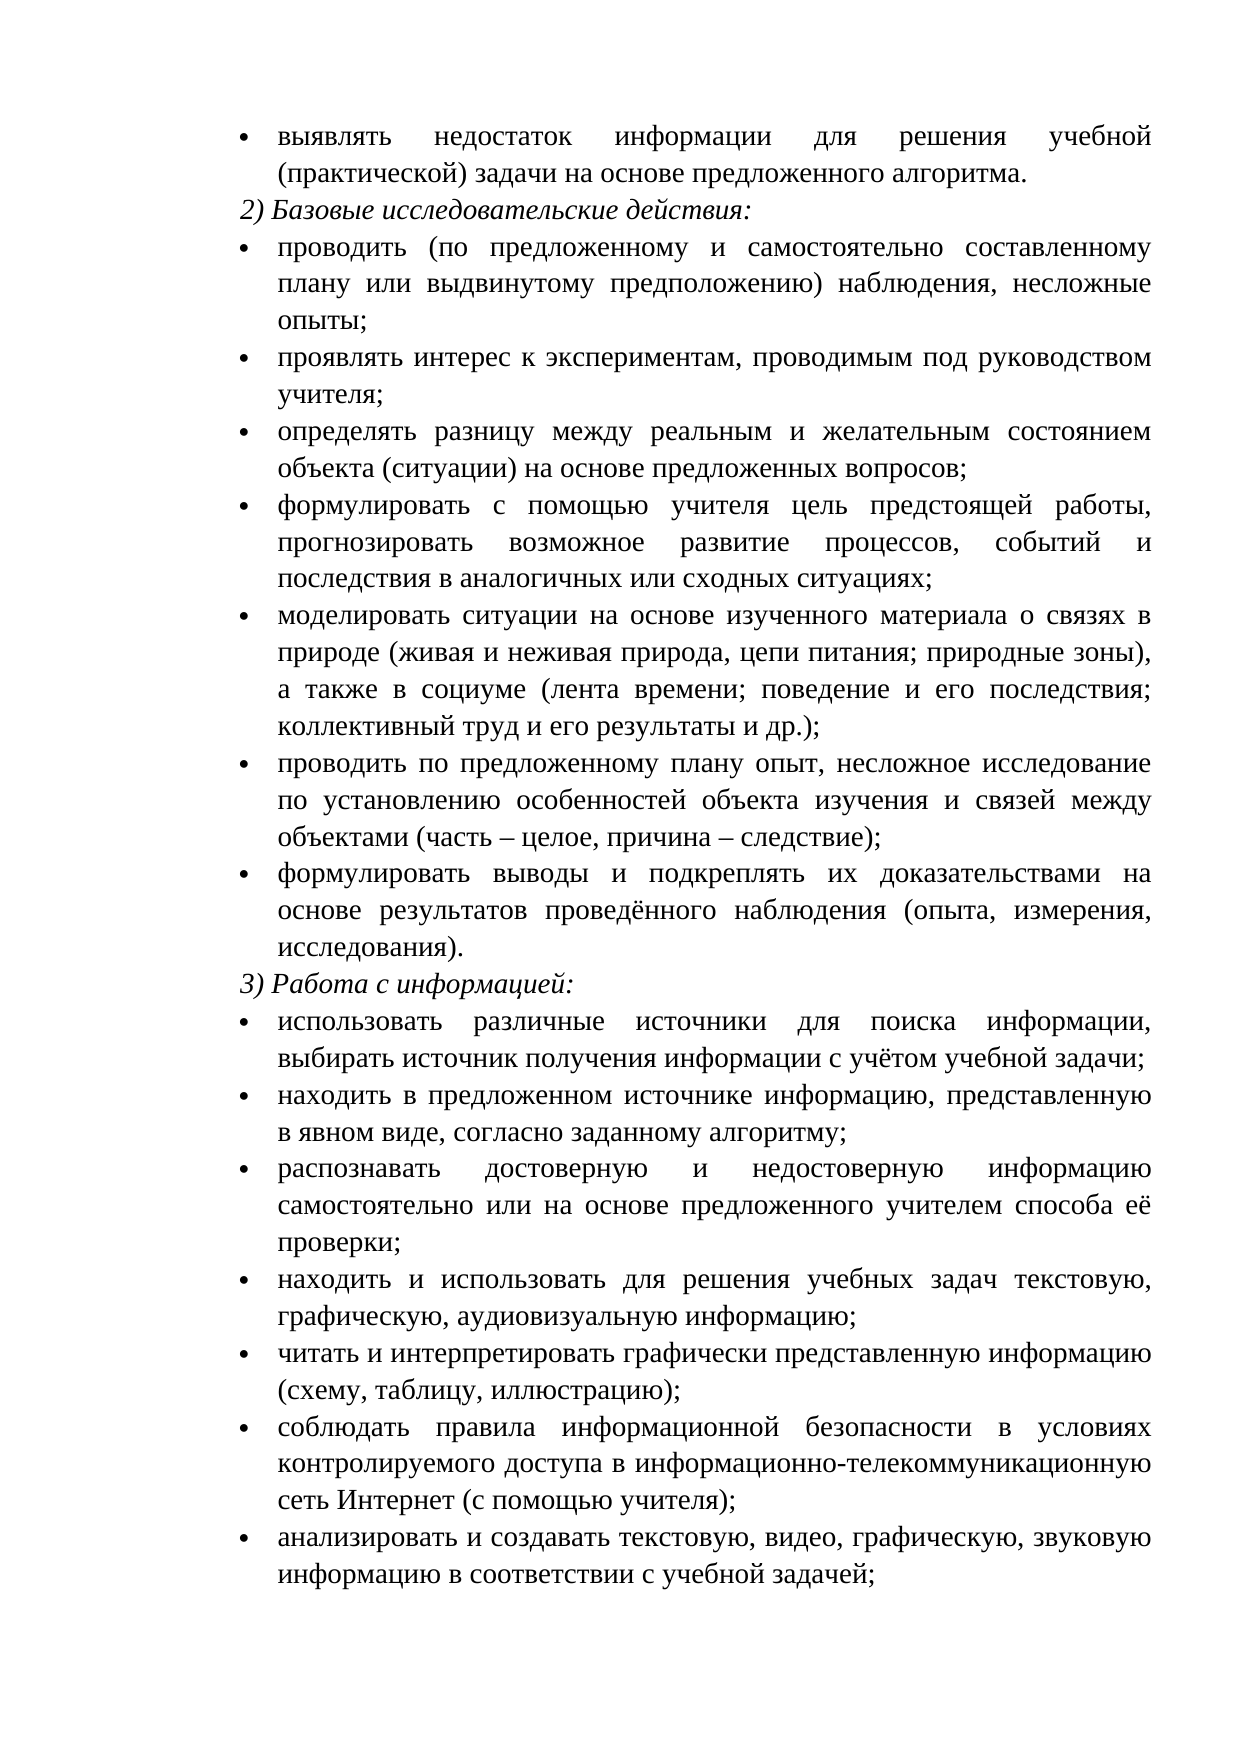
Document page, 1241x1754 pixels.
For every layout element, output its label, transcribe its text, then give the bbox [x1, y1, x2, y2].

list соблюдать правила информационной безопасности в условиях контролируемого доступа в информационно-телекоммуникационную сеть Интернет (с помощью учителя); [240, 1409, 1152, 1516]
list анализировать и создавать текстовую, видео, графическую, звуковую информацию в соответствии с учебной задачей; [240, 1519, 1152, 1590]
text 3) Работа с информацией: [177, 966, 1152, 1000]
list формулировать выводы и подкреплять их доказательствами на основе результатов проведённого наблюдения (опыта, измерения, исследования). [240, 856, 1152, 963]
list формулировать с помощью учителя цель предстоящей работы, прогнозировать возможное развитие процессов, событий и последствия в аналогичных или сходных ситуациях; [240, 487, 1152, 594]
list проявлять интерес к экспериментам, проводимым под руководством учителя; [240, 339, 1152, 410]
list находить в предложенном источнике информацию, представленную в явном виде, согласно заданному алгоритму; [240, 1077, 1152, 1147]
list проводить (по предложенному и самостоятельно составленному плану или выдвинутому предположению) наблюдения, несложные опыты; [240, 229, 1152, 336]
text 2) Базовые исследовательские действия: [177, 192, 1152, 225]
list выявлять недостаток информации для решения учебной (практической) задачи на основе предложенного алгоритма. [240, 118, 1152, 188]
list моделировать ситуации на основе изученного материала о связях в природе (живая и неживая природа, цепи питания; природные зоны), а также в социуме (лента времени; поведение и его последствия; коллективный труд и его результаты и др.); [240, 597, 1152, 742]
list использовать различные источники для поиска информации, выбирать источник получения информации с учётом учебной задачи; [240, 1003, 1152, 1073]
list читать и интерпретировать графически представленную информацию (схему, таблицу, иллюстрацию); [240, 1335, 1152, 1405]
list определять разницу между реальным и желательным состоянием объекта (ситуации) на основе предложенных вопросов; [240, 413, 1152, 483]
list распознавать достоверную и недостоверную информацию самостоятельно или на основе предложенного учителем способа её проверки; [240, 1151, 1152, 1258]
list проводить по предложенному плану опыт, несложное исследование по установлению особенностей объекта изучения и связей между объектами (часть – целое, причина – следствие); [240, 745, 1152, 852]
list находить и использовать для решения учебных задач текстовую, графическую, аудиовизуальную информацию; [240, 1261, 1152, 1332]
